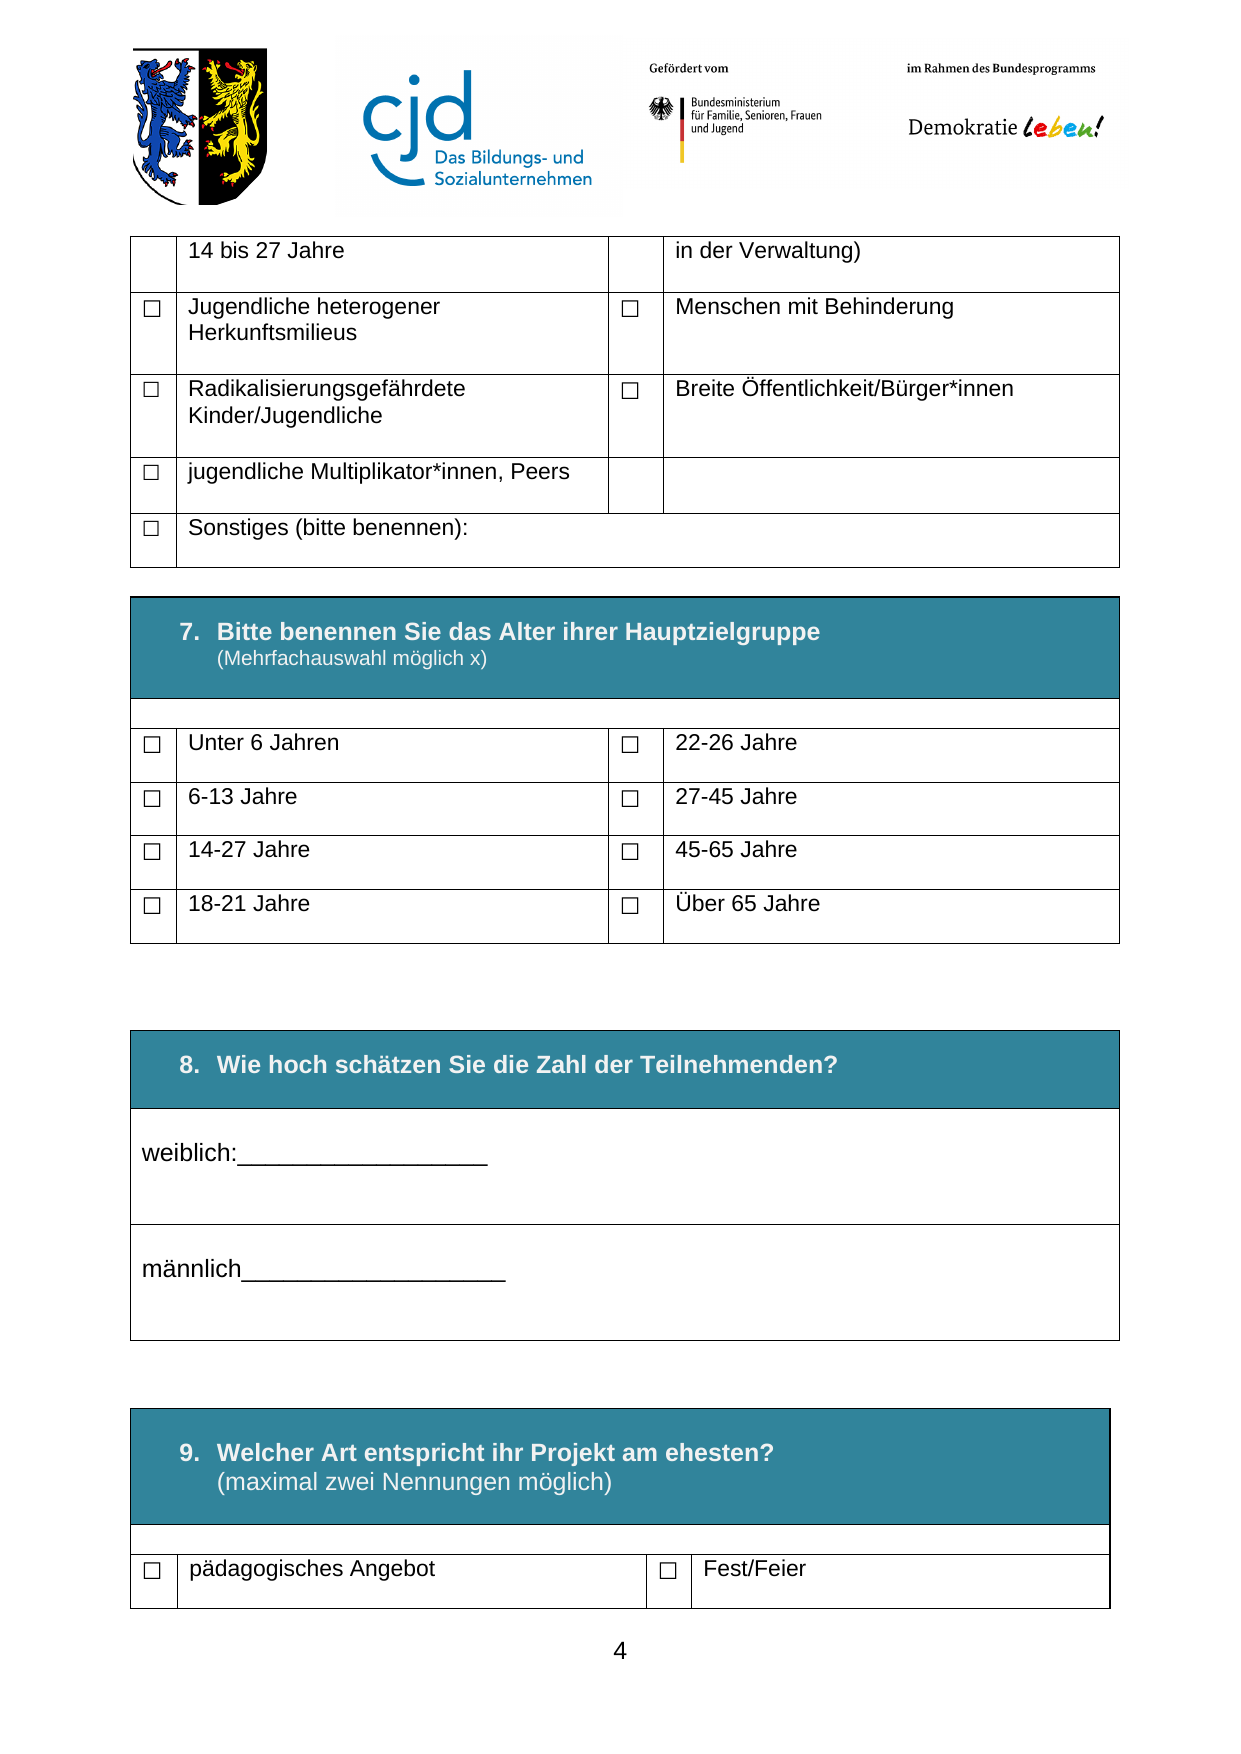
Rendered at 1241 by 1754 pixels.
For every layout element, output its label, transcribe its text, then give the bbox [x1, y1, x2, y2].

table_cell männlich___________________ [131, 1225, 1119, 1340]
table_cell Jugendliche heterogener Herkunftsmilieus [177, 293, 608, 374]
table_cell [131, 699, 1119, 728]
table_cell Breite Öffentlichkeit/Bürger*innen [664, 375, 1119, 457]
table_cell Jugendliche bildungsferner Milieus ab 14 bis 27 Jahre [177, 237, 608, 292]
table_cell 27-45 Jahre [664, 783, 1119, 835]
table_cell Staatliche Akteure (z.B. Mitarbeiter*innen in der Verwaltung) [664, 237, 1119, 292]
table_cell [131, 1525, 1109, 1554]
table_cell [609, 458, 663, 513]
table_cell Sonstiges (bitte benennen): [177, 514, 1119, 567]
table_cell Radikalisierungsgefährdete Kinder/Jugendliche [177, 375, 608, 457]
table_cell 45-65 Jahre [664, 836, 1119, 889]
table_cell 18-21 Jahre [177, 890, 608, 943]
table_header Wie hoch schätzen Sie die Zahl der Teilnehmenden? [131, 1031, 1119, 1108]
table_cell 6-13 Jahre [177, 783, 608, 835]
table_cell weiblich:__________________ [131, 1109, 1119, 1224]
table_header Bitte benennen Sie das Alter ihrer Hauptzielgruppe (Mehrfachauswahl möglich x) [131, 598, 1119, 698]
picture [133, 47, 268, 204]
table_cell Über 65 Jahre [664, 890, 1119, 943]
table_cell pädagogisches Angebot [178, 1555, 646, 1608]
table_cell 14-27 Jahre [177, 836, 608, 889]
table_cell 22-26 Jahre [664, 729, 1119, 782]
table_header Welcher Art entspricht ihr Projekt am ehesten? (maximal zwei Nennungen möglich) [131, 1409, 1109, 1524]
table_cell jugendliche Multiplikator*innen, Peers [177, 458, 608, 513]
table_cell [664, 458, 1119, 513]
table_cell Fest/Feier [692, 1555, 1109, 1608]
picture [335, 35, 1129, 217]
table_cell Menschen mit Behinderung [664, 293, 1119, 374]
table_cell Unter 6 Jahren [177, 729, 608, 782]
